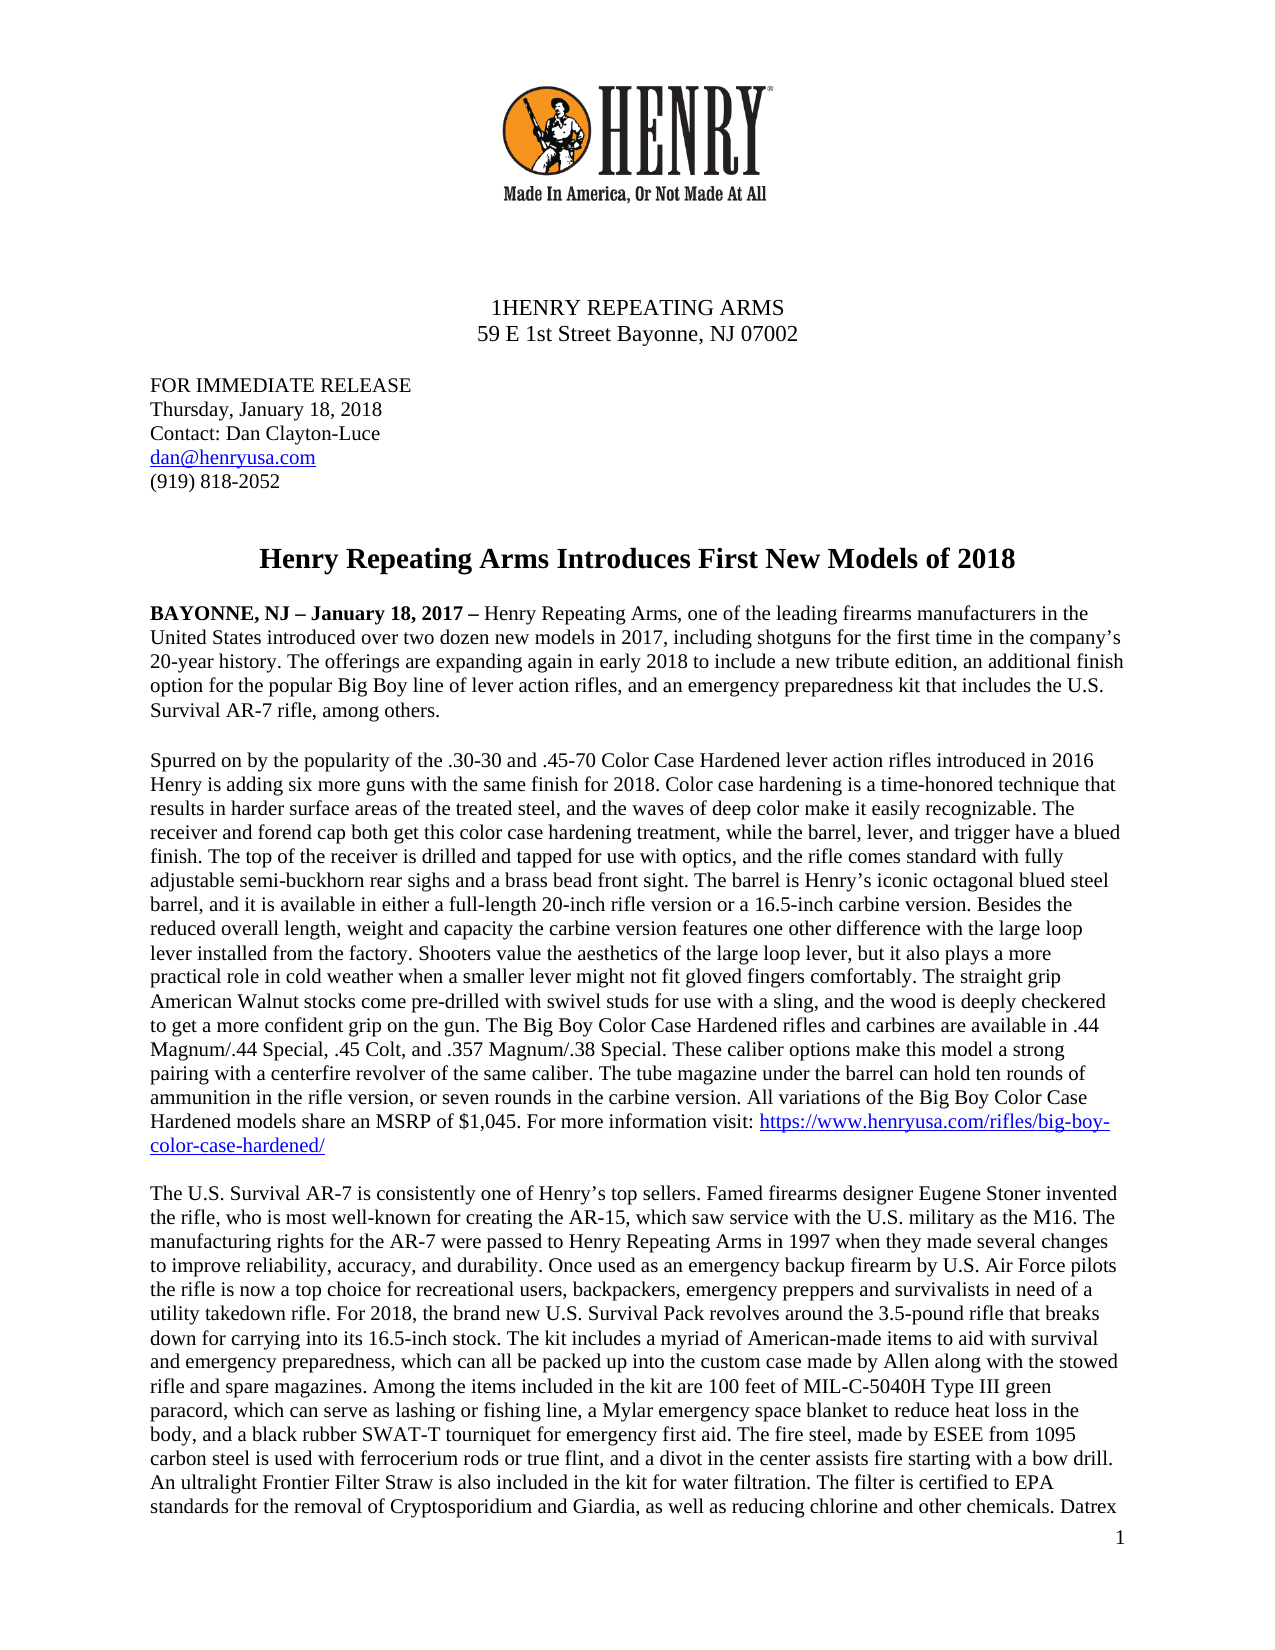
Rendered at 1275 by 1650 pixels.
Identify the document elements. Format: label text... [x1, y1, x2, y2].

text FOR IMMEDIATE RELEASE [150, 373, 1125, 397]
text HENRY REPEATING ARMS 59 E 1st Street Bayonne, NJ 07002 [150, 294, 1125, 347]
text Contact: Dan Clayton-Luce dan@henryusa.com [150, 421, 1125, 469]
text Spurred on by the popularity of the .30-30 and .45-70 Color Case Hardened lever action rifles introduced in 2016 Henry is adding six more guns with the same finish for 2018. Color case hardening is a time-honored technique that results in harder surface areas of the treated steel, and the waves of deep color make it easily recognizable. The receiver and forend cap both get this color case hardening treatment, while the barrel, lever, and trigger have a blued finish. The top of the receiver is drilled and tapped for use with optics, and the rifle comes standard with fully adjustable semi-buckhorn rear sighs and a brass bead front sight. The barrel is Henry’s iconic octagonal blued steel barrel, and it is available in either a full-length 20-inch rifle version or a 16.5-inch carbine version. Besides the reduced overall length, weight and capacity the carbine version features one other difference with the large loop lever installed from the factory. Shooters value the aesthetics of the large loop lever, but it also plays a more practical role in cold weather when a smaller lever might not fit gloved fingers comfortably. The straight grip American Walnut stocks come pre-drilled with swivel studs for use with a sling, and the wood is deeply checkered to get a more confident grip on the gun. The Big Boy Color Case Hardened rifles and carbines are available in .44 Magnum/.44 Special, .45 Colt, and .357 Magnum/.38 Special. These caliber options make this model a strong pairing with a centerfire revolver of the same caliber. The tube magazine under the barrel can hold ten rounds of ammunition in the rifle version, or seven rounds in the carbine version. All variations of the Big Boy Color Case Hardened models share an MSRP of $1,045. For more information visit: https://www.henryusa.com/rifles/big-boy-color-case-hardened/ [150, 748, 1125, 1157]
text (919) 818-2052 [150, 469, 1125, 493]
text Henry Repeating Arms Introduces First New Models of 2018 [150, 541, 1125, 601]
text BAYONNE, NJ – January 18, 2017 – Henry Repeating Arms, one of the leading firearms manufacturers in the United States introduced over two dozen new models in 2017, including shotguns for the first time in the company’s 20-year history. The offerings are expanding again in early 2018 to include a new tribute edition, an additional finish option for the popular Big Boy line of lever action rifles, and an emergency preparedness kit that includes the U.S. Survival AR-7 rifle, among others. [150, 601, 1125, 748]
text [150, 1181, 1125, 1518]
picture [497, 75, 778, 215]
text Thursday, January 18, 2018 [150, 397, 1125, 421]
